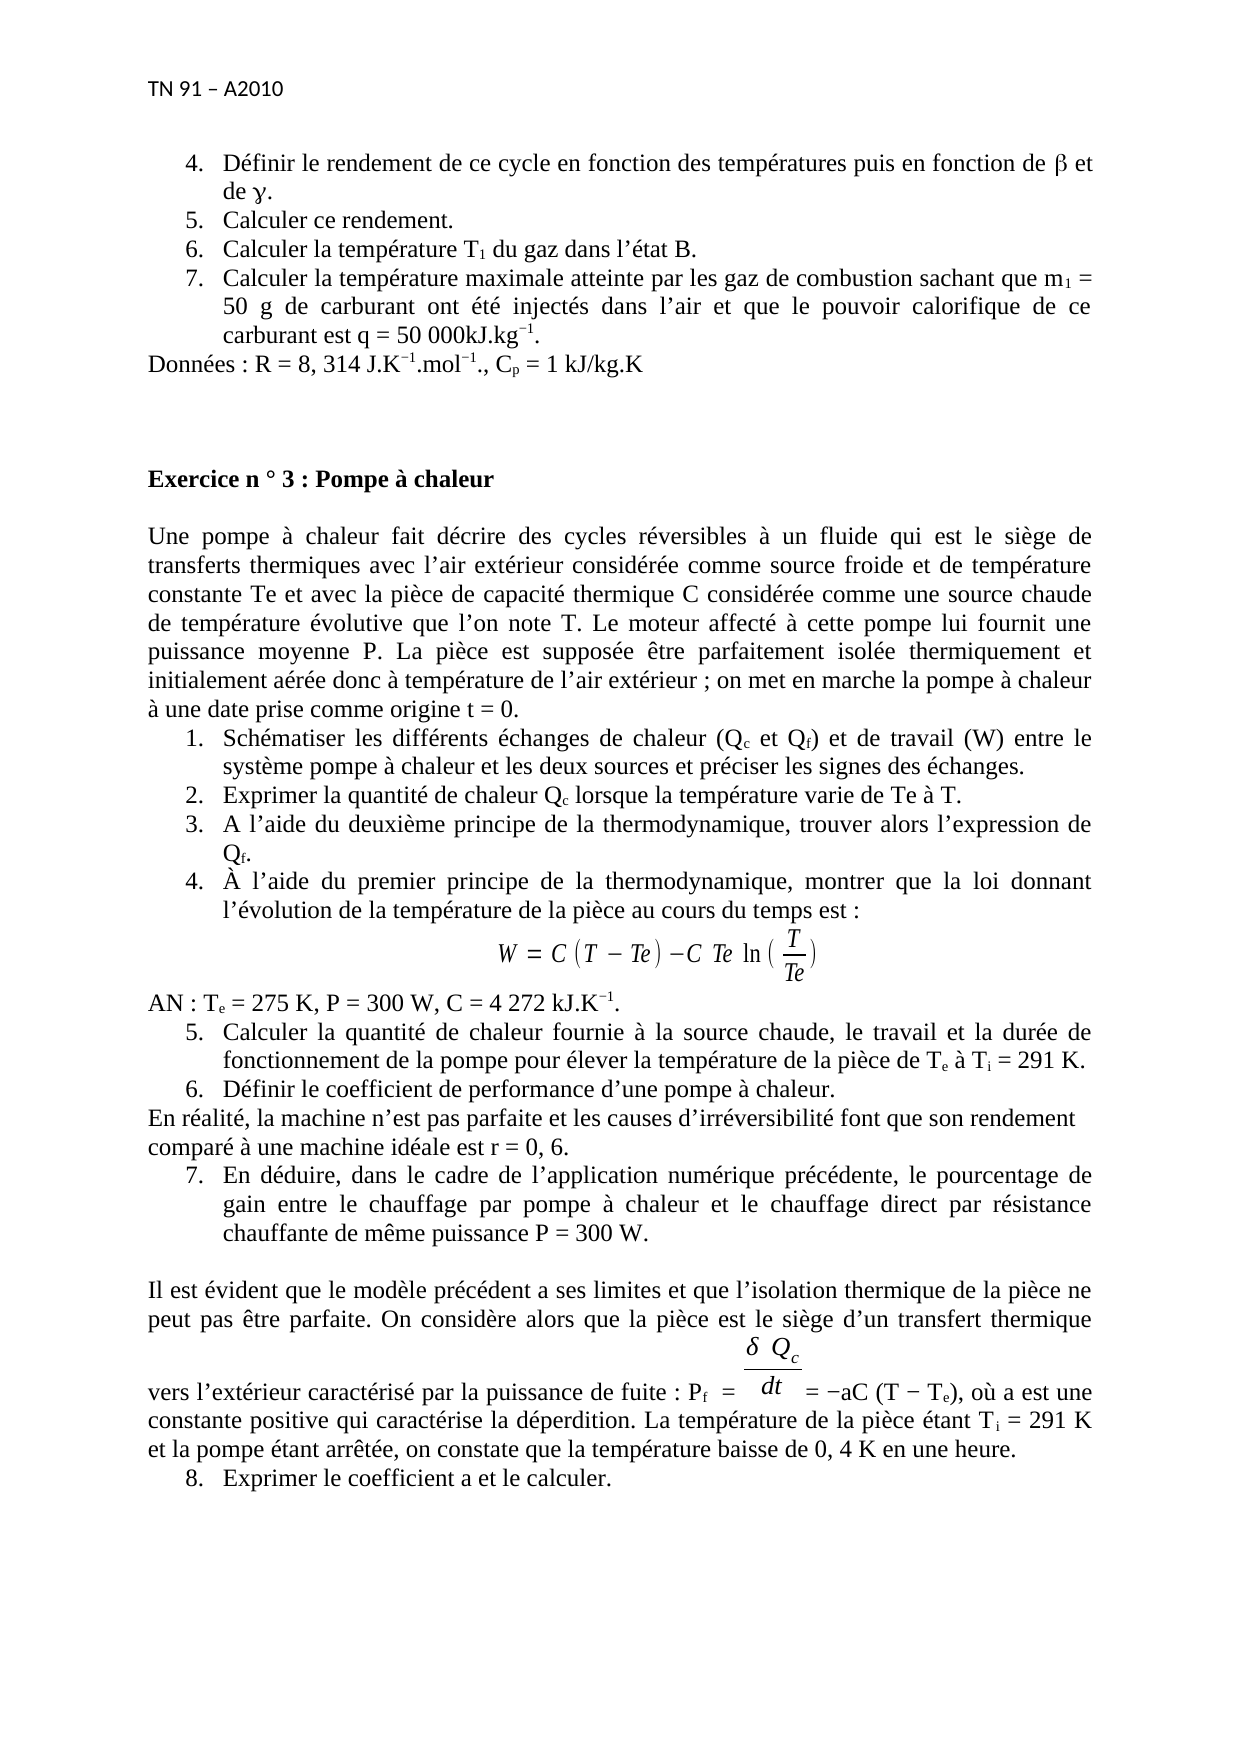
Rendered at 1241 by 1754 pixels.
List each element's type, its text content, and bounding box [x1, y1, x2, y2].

text comparé à une machine idéale est r = 0, 6. [148, 1132, 1093, 1160]
list Schématiser les différents échanges de chaleur (Qc et Qf) et de travail (W) entre le système pompe à chaleur et les deux sources et préciser les signes des échanges. [185, 723, 1093, 780]
text Exercice n ° 3 : Pompe à chaleur [148, 464, 1093, 493]
list En déduire, dans le cadre de l’application numérique précédente, le pourcentage de gain entre le chauffage par pompe à chaleur et le chauffage direct par résistance chauffante de même puissance P = 300 W. [185, 1160, 1093, 1247]
list Calculer la température T1 du gaz dans l’état B. [185, 234, 1093, 263]
text Une pompe à chaleur fait décrire des cycles réversibles à un fluide qui est le siège de transferts thermiques avec l’air extérieur considérée comme source froide et de température constante Te et avec la pièce de capacité thermique C considérée comme une source chaude de température évolutive que l’on note T. Le moteur affecté à cette pompe lui fournit une puissance moyenne P. La pièce est supposée être parfaitement isolée thermiquement et initialement aérée donc à température de l’air extérieur ; on met en marche la pompe à chaleur à une date prise comme origine t = 0. [148, 521, 1093, 723]
text Données : R = 8, 314 J.K−1.mol−1., Cp = 1 kJ/kg.K [148, 349, 1093, 378]
list Calculer ce rendement. [185, 205, 1093, 234]
text Il est évident que le modèle précédent a ses limites et que l’isolation thermique de la pièce ne peut pas être parfaite. On considère alors que la pièce est le siège d’un transfert thermique vers l’extérieur caractérisé par la puissance de fuite : Pf = = −aC (T − Te), où a est une constante positive qui caractérise la déperdition. La température de la pièce étant Ti = 291 K et la pompe étant arrêtée, on constate que la température baisse de 0, 4 K en une heure. [148, 1275, 1093, 1463]
list A l’aide du deuxième principe de la thermodynamique, trouver alors l’expression de Qf. [185, 809, 1093, 866]
list Calculer la température maximale atteinte par les gaz de combustion sachant que m1 = 50 g de carburant ont été injectés dans l’air et que le pouvoir calorifique de ce carburant est q = 50 000kJ.kg−1. [185, 263, 1093, 349]
text En réalité, la machine n’est pas parfaite et les causes d’irréversibilité font que son rendement [148, 1103, 1093, 1132]
list Exprimer le coefficient a et le calculer. [185, 1463, 1093, 1492]
list Exprimer la quantité de chaleur Qc lorsque la température varie de Te à T. [185, 780, 1093, 809]
list Définir le coefficient de performance d’une pompe à chaleur. [185, 1074, 1093, 1103]
list Définir le rendement de ce cycle en fonction des températures puis en fonction de  et de . [185, 148, 1093, 205]
text AN : Te = 275 K, P = 300 W, C = 4 272 kJ.K−1. [148, 988, 1093, 1017]
list Calculer la quantité de chaleur fournie à la source chaude, le travail et la durée de fonctionnement de la pompe pour élever la température de la pièce de Te à Ti = 291 K. [185, 1017, 1093, 1074]
list À l’aide du premier principe de la thermodynamique, montrer que la loi donnant l’évolution de la température de la pièce au cours du temps est : [185, 866, 1093, 924]
